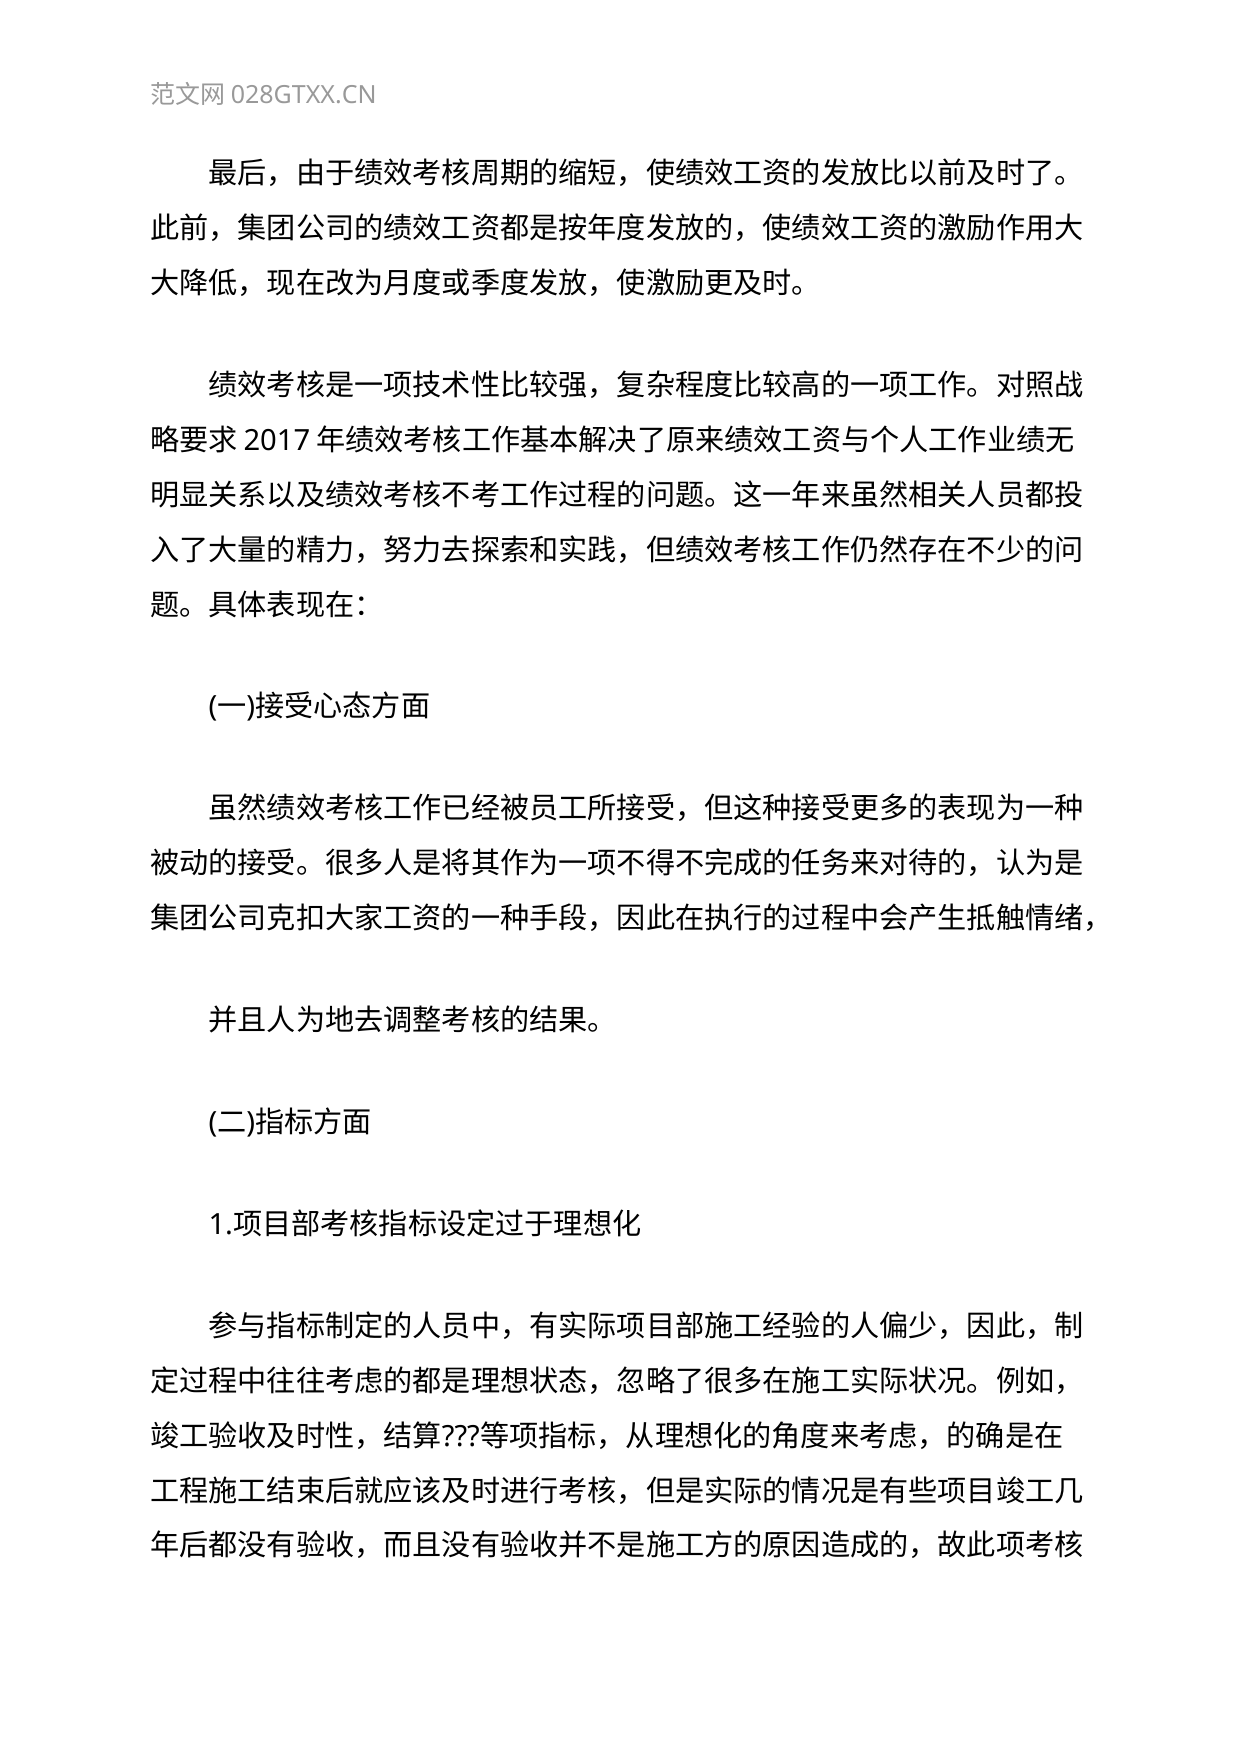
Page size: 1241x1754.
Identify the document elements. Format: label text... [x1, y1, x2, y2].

text 并且人为地去调整考核的结果。 [150, 997, 1090, 1039]
text 最后，由于绩效考核周期的缩短，使绩效工资的发放比以前及时了。此前，集团公司的绩效工资都是按年度发放的，使绩效工资的激励作用大大降低，现在改为月度或季度发放，使激励更及时。 [150, 150, 1090, 302]
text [150, 1302, 1090, 1564]
text 虽然绩效考核工作已经被员工所接受，但这种接受更多的表现为一种被动的接受。很多人是将其作为一项不得不完成的任务来对待的，认为是集团公司克扣大家工资的一种手段，因此在执行的过程中会产生抵触情绪， [150, 785, 1090, 937]
text 1.项目部考核指标设定过于理想化 [150, 1200, 1090, 1243]
text 绩效考核是一项技术性比较强，复杂程度比较高的一项工作。对照战略要求2017年绩效考核工作基本解决了原来绩效工资与个人工作业绩无明显关系以及绩效考核不考工作过程的问题。这一年来虽然相关人员都投入了大量的精力，努力去探索和实践，但绩效考核工作仍然存在不少的问题。具体表现在： [150, 362, 1090, 623]
text (二)指标方面 [150, 1098, 1090, 1141]
text (一)接受心态方面 [150, 683, 1090, 725]
